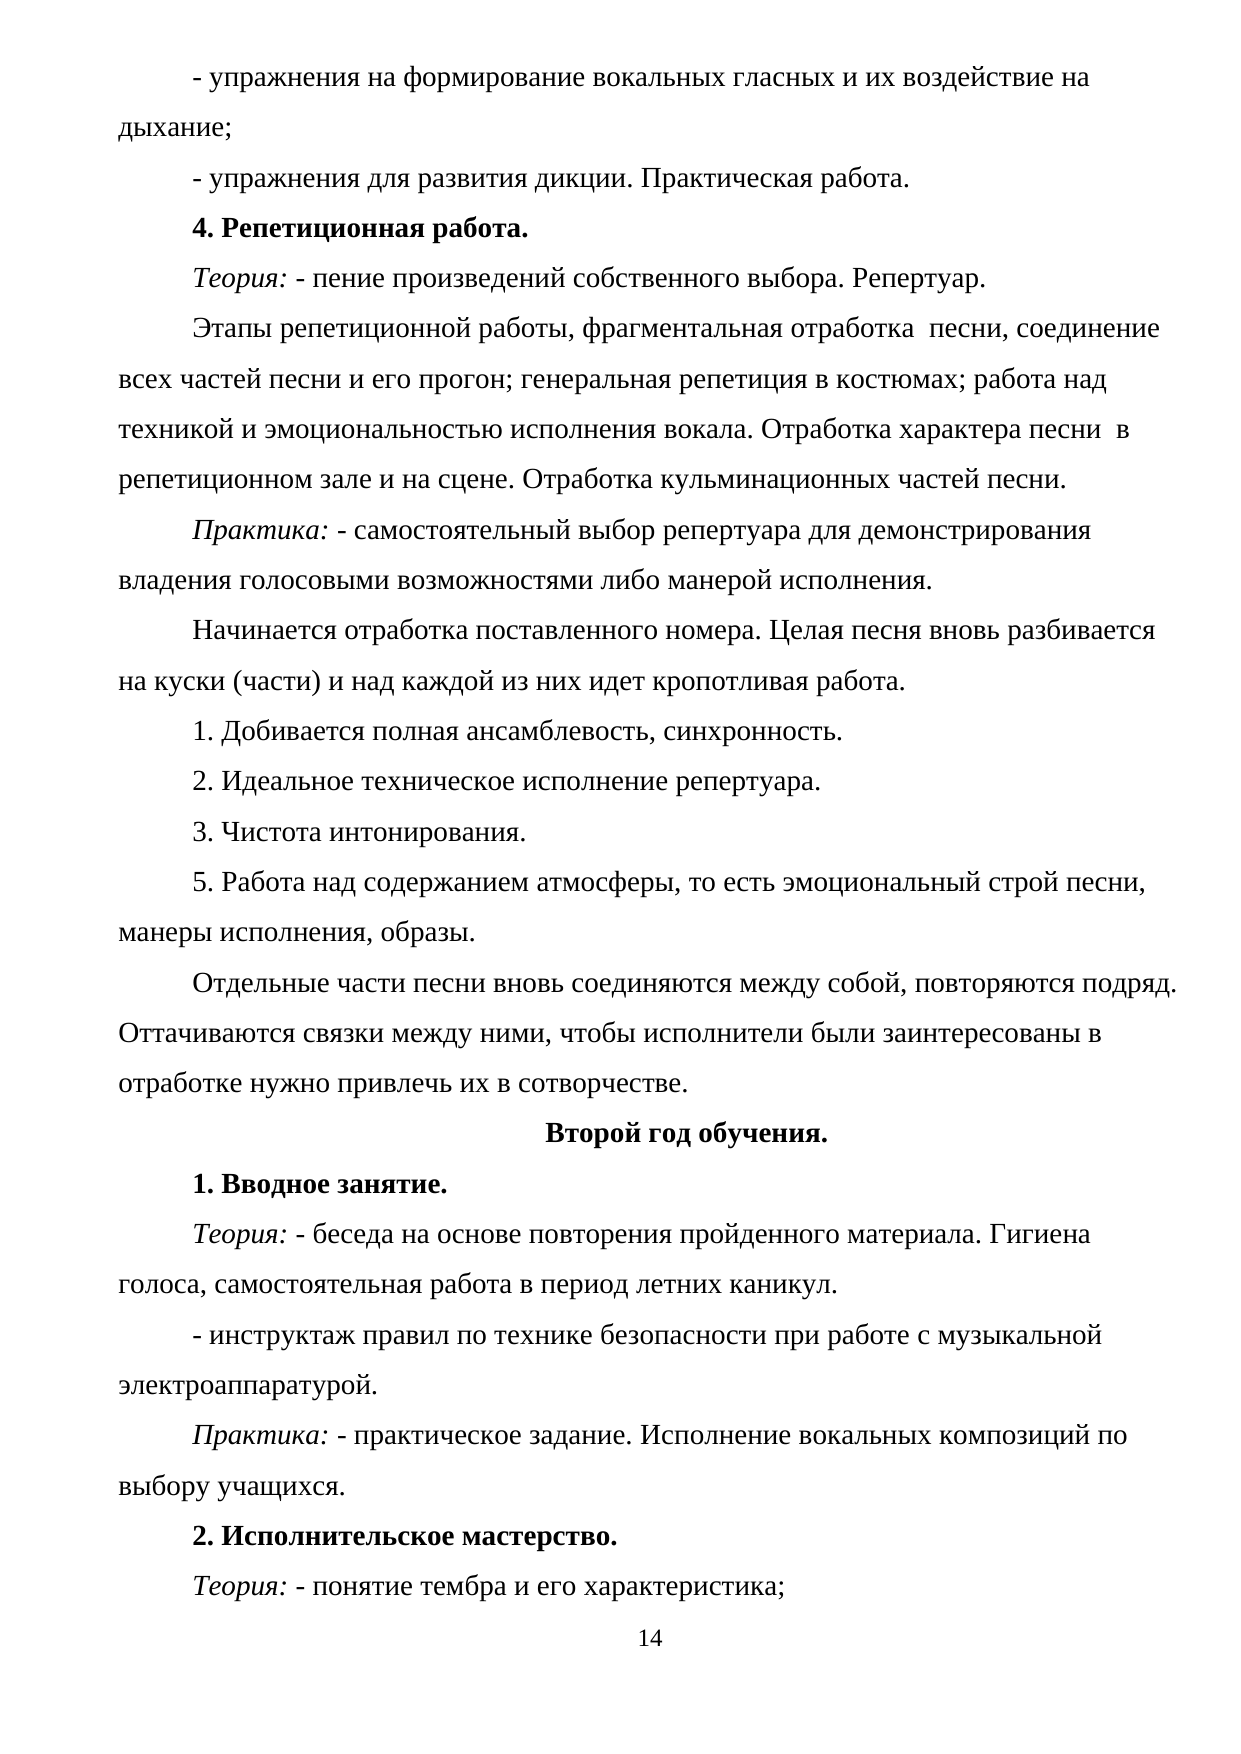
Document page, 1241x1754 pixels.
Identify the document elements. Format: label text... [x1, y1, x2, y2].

text - инструктаж правил по технике безопасности при работе с музыкальной электроаппаратурой. [118, 1317, 1181, 1401]
text - упражнения на формирование вокальных гласных и их воздействие на дыхание; [118, 59, 1181, 143]
text Практика: - самостоятельный выбор репертуара для демонстрирования владения голосовыми возможностями либо манерой исполнения. [118, 512, 1181, 596]
text Отдельные части песни вновь соединяются между собой, повторяются подряд. Оттачиваются связки между ними, чтобы исполнители были заинтересованы в отработке нужно привлечь их в сотворчестве. [118, 965, 1181, 1099]
text 3. Чистота интонирования. [118, 814, 1181, 847]
text Теория: - пение произведений собственного выбора. Репертуар. [118, 260, 1181, 294]
text Начинается отработка поставленного номера. Целая песня вновь разбивается на куски (части) и над каждой из них идет кропотливая работа. [118, 612, 1181, 696]
text 2. Идеальное техническое исполнение репертуара. [118, 763, 1181, 797]
text Теория: - понятие тембра и его характеристика; [118, 1568, 1181, 1602]
text Теория: - беседа на основе повторения пройденного материала. Гигиена голоса, самостоятельная работа в период летних каникул. [118, 1216, 1181, 1300]
text 4. Репетиционная работа. [118, 210, 1181, 243]
text 5. Работа над содержанием атмосферы, то есть эмоциональный строй песни, манеры исполнения, образы. [118, 864, 1181, 948]
text Этапы репетиционной работы, фрагментальная отработка песни, соединение всех частей песни и его прогон; генеральная репетиция в костюмах; работа над техникой и эмоциональностью исполнения вокала. Отработка характера песни в репетиционном зале и на сцене. Отработка кульминационных частей песни. [118, 311, 1181, 495]
text 1. Вводное занятие. [118, 1166, 1181, 1199]
text 1. Добивается полная ансамблевость, синхронность. [118, 713, 1181, 747]
text Второй год обучения. [118, 1116, 1181, 1149]
text 2. Исполнительское мастерство. [118, 1518, 1181, 1552]
text Практика: - практическое задание. Исполнение вокальных композиций по выбору учащихся. [118, 1417, 1181, 1501]
text - упражнения для развития дикции. Практическая работа. [118, 160, 1181, 193]
